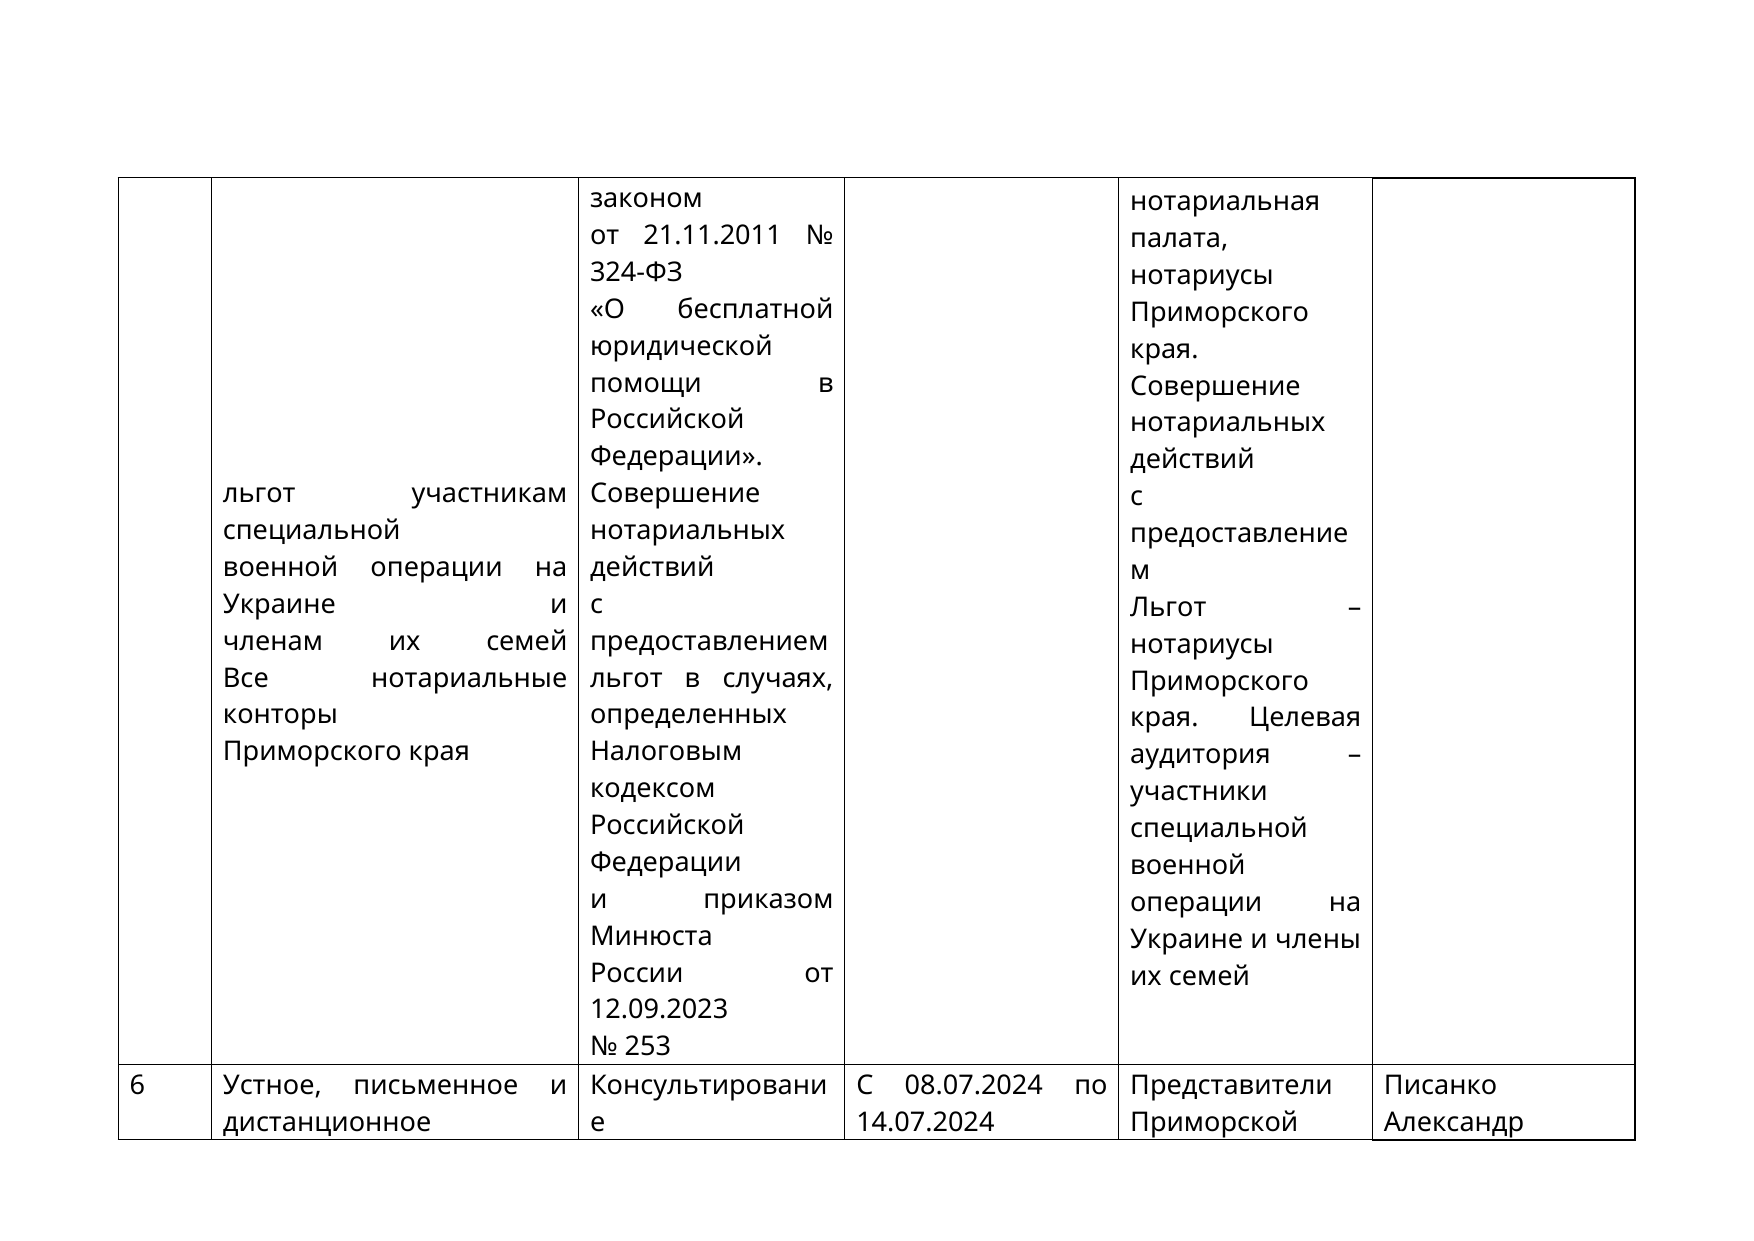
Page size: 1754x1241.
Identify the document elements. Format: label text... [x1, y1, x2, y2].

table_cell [1119, 178, 1372, 1064]
table_cell 5 [119, 178, 211, 1064]
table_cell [845, 178, 1118, 1064]
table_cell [1119, 1065, 1372, 1139]
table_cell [845, 1065, 1118, 1139]
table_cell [579, 1065, 844, 1139]
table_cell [212, 178, 578, 1064]
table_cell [212, 1065, 578, 1139]
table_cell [1373, 1065, 1634, 1139]
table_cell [579, 178, 844, 1064]
table_cell 6 [119, 1065, 211, 1139]
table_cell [1373, 179, 1634, 1064]
